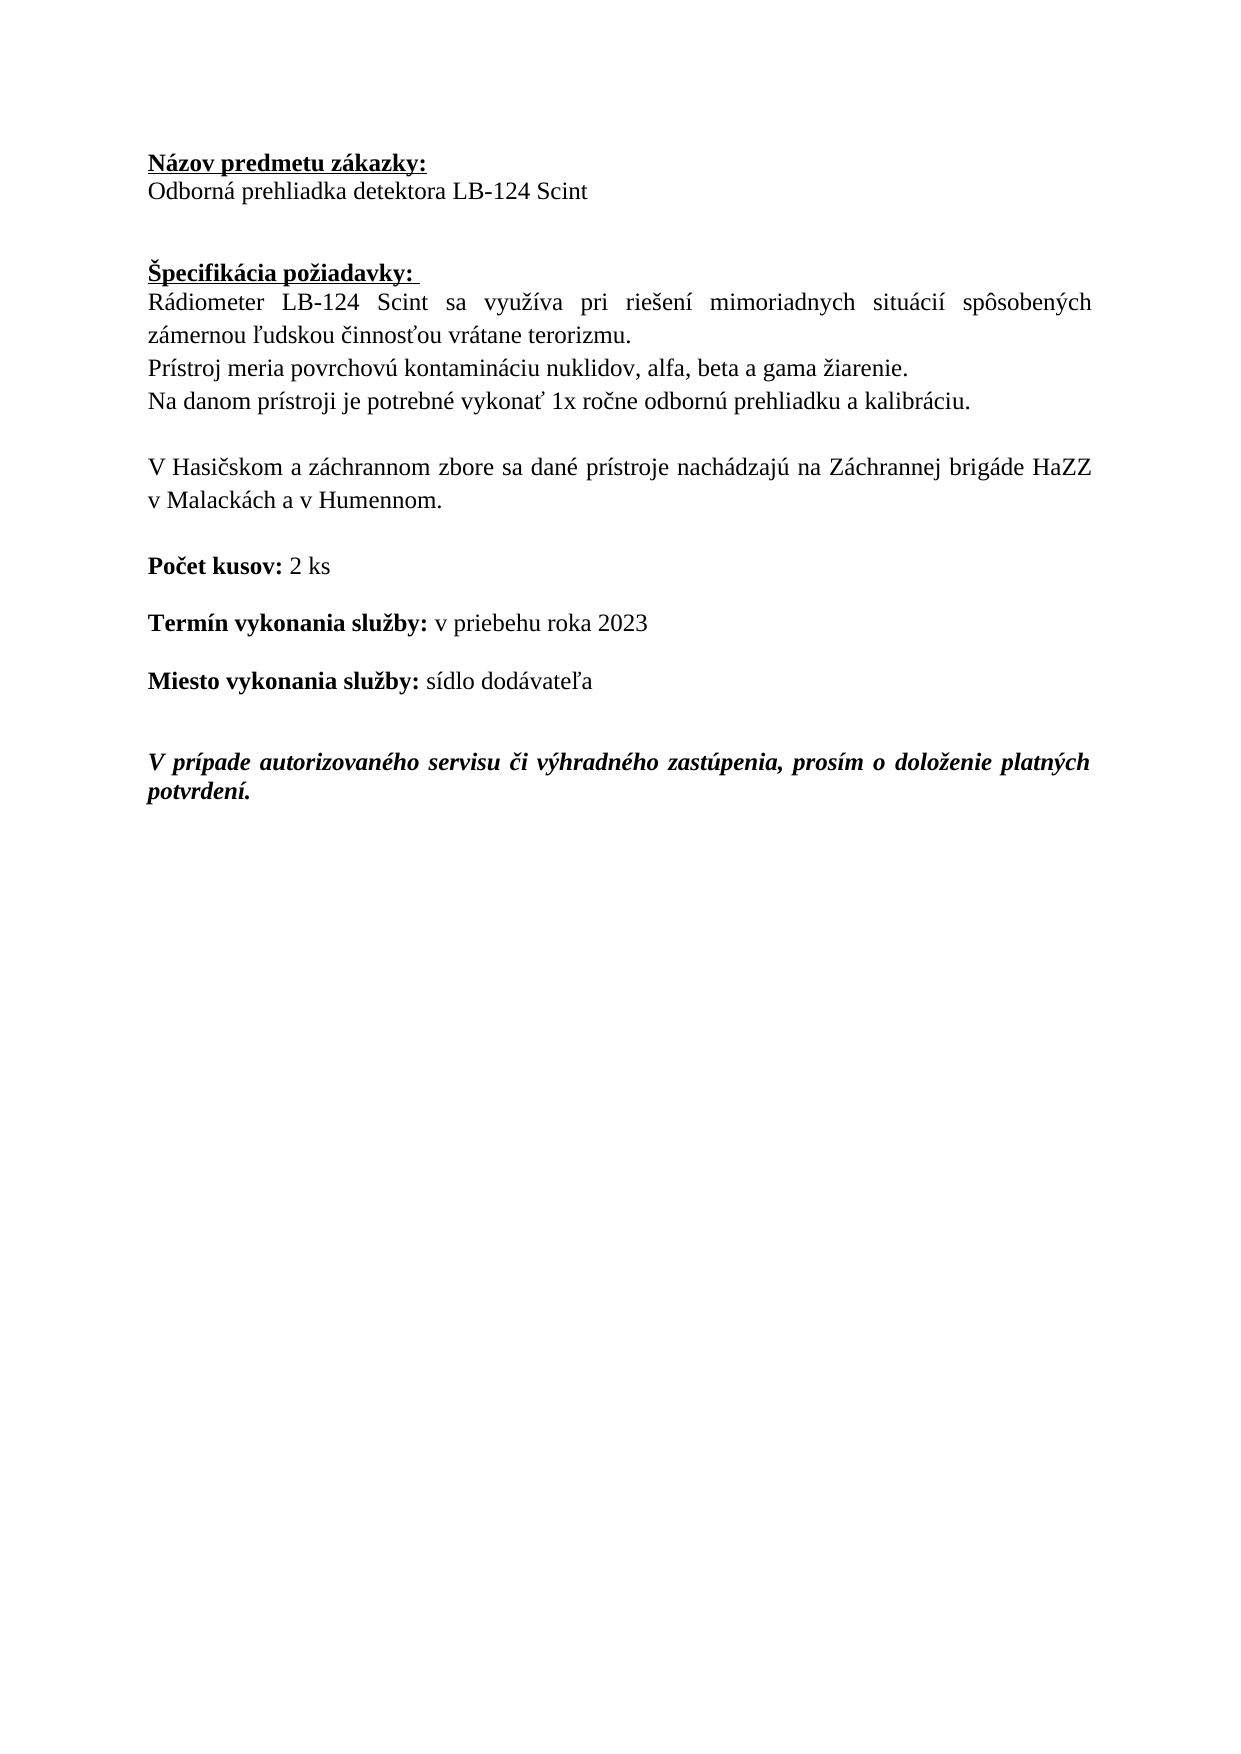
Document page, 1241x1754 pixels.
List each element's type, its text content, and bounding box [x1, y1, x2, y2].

text Odborná prehliadka detektora LB-124 Scint [148, 176, 1093, 205]
text Miesto vykonania služby: sídlo dodávateľa [148, 666, 1093, 694]
text Prístroj meria povrchovú kontamináciu nuklidov, alfa, beta a gama žiarenie. [148, 353, 1093, 381]
text Rádiometer LB-124 Scint sa využíva pri riešení mimoriadnych situácií spôsobených zámernou ľudskou činnosťou vrátane terorizmu. [148, 287, 1093, 348]
text Na danom prístroji je potrebné vykonať 1x ročne odbornú prehliadku a kalibráciu. [148, 386, 1093, 414]
text Špecifikácia požiadavky: [148, 258, 1093, 287]
text Počet kusov: 2 ks [148, 551, 1093, 579]
text V prípade autorizovaného servisu či výhradného zastúpenia, prosím o doloženie platných potvrdení. [148, 747, 1093, 805]
text Názov predmetu zákazky: [148, 148, 1093, 176]
text V Hasičskom a záchrannom zbore sa dané prístroje nachádzajú na Záchrannej brigáde HaZZ v Malackách a v Humennom. [148, 452, 1093, 513]
text Termín vykonania služby: v priebehu roka 2023 [148, 608, 1093, 637]
